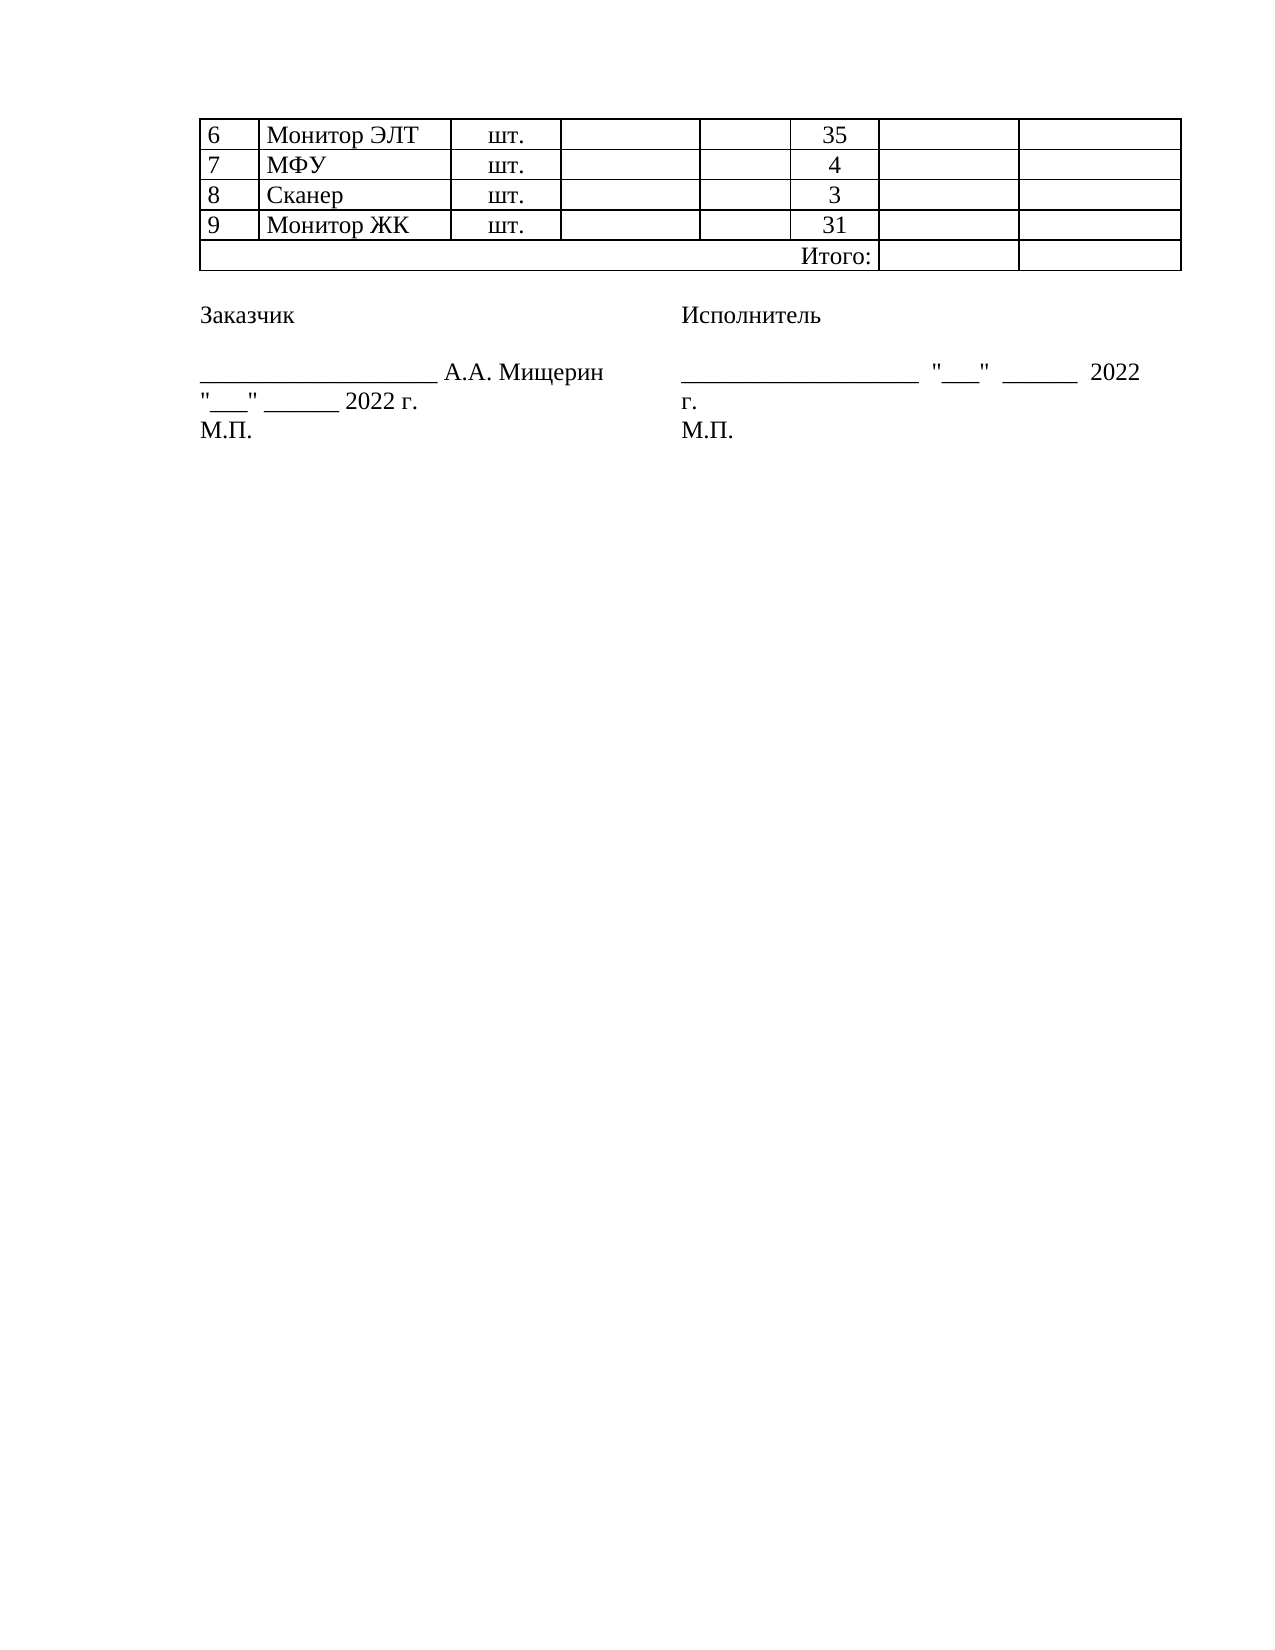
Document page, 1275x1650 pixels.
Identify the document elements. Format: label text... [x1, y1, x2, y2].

table_cell Монитор ЖК [260, 211, 450, 239]
table_cell [1020, 150, 1180, 179]
table_cell 35 [791, 120, 878, 148]
table_cell [1020, 211, 1180, 239]
table_cell МФУ [260, 150, 450, 179]
table_cell [1020, 180, 1180, 209]
table_cell [701, 120, 790, 148]
table_cell шт. [452, 180, 560, 209]
table_header Заказчик ___________________ А.А. Мищерин "___" ______ 2022 г. М.П. [189, 300, 670, 444]
table_cell [701, 150, 790, 179]
table_cell шт. [452, 120, 560, 148]
table_cell [562, 150, 699, 179]
table_cell [562, 180, 699, 209]
table_cell шт. [452, 150, 560, 179]
table_cell [701, 211, 790, 239]
table_cell [880, 180, 1018, 209]
table_cell 3 [791, 180, 878, 209]
table_cell [562, 120, 699, 148]
table_header Исполнитель ___________________ "___" ______ 2022 г. М.П. [670, 300, 1152, 444]
table_cell 6 [201, 120, 258, 148]
table_cell шт. [452, 211, 560, 239]
table_cell 31 [791, 211, 878, 239]
table_cell 8 [201, 180, 258, 209]
table_cell 7 [201, 150, 258, 179]
table_cell [1020, 241, 1180, 270]
table_cell Монитор ЭЛТ [260, 120, 450, 148]
table_cell 4 [791, 150, 878, 179]
table_cell Сканер [260, 180, 450, 209]
table_cell [880, 241, 1018, 270]
table_cell [880, 120, 1018, 148]
table_cell 9 [201, 211, 258, 239]
table_cell Итого: [201, 241, 878, 270]
table_cell [880, 150, 1018, 179]
table_cell [562, 211, 699, 239]
table_cell [701, 180, 790, 209]
table_cell [1020, 120, 1180, 148]
table_cell [880, 211, 1018, 239]
